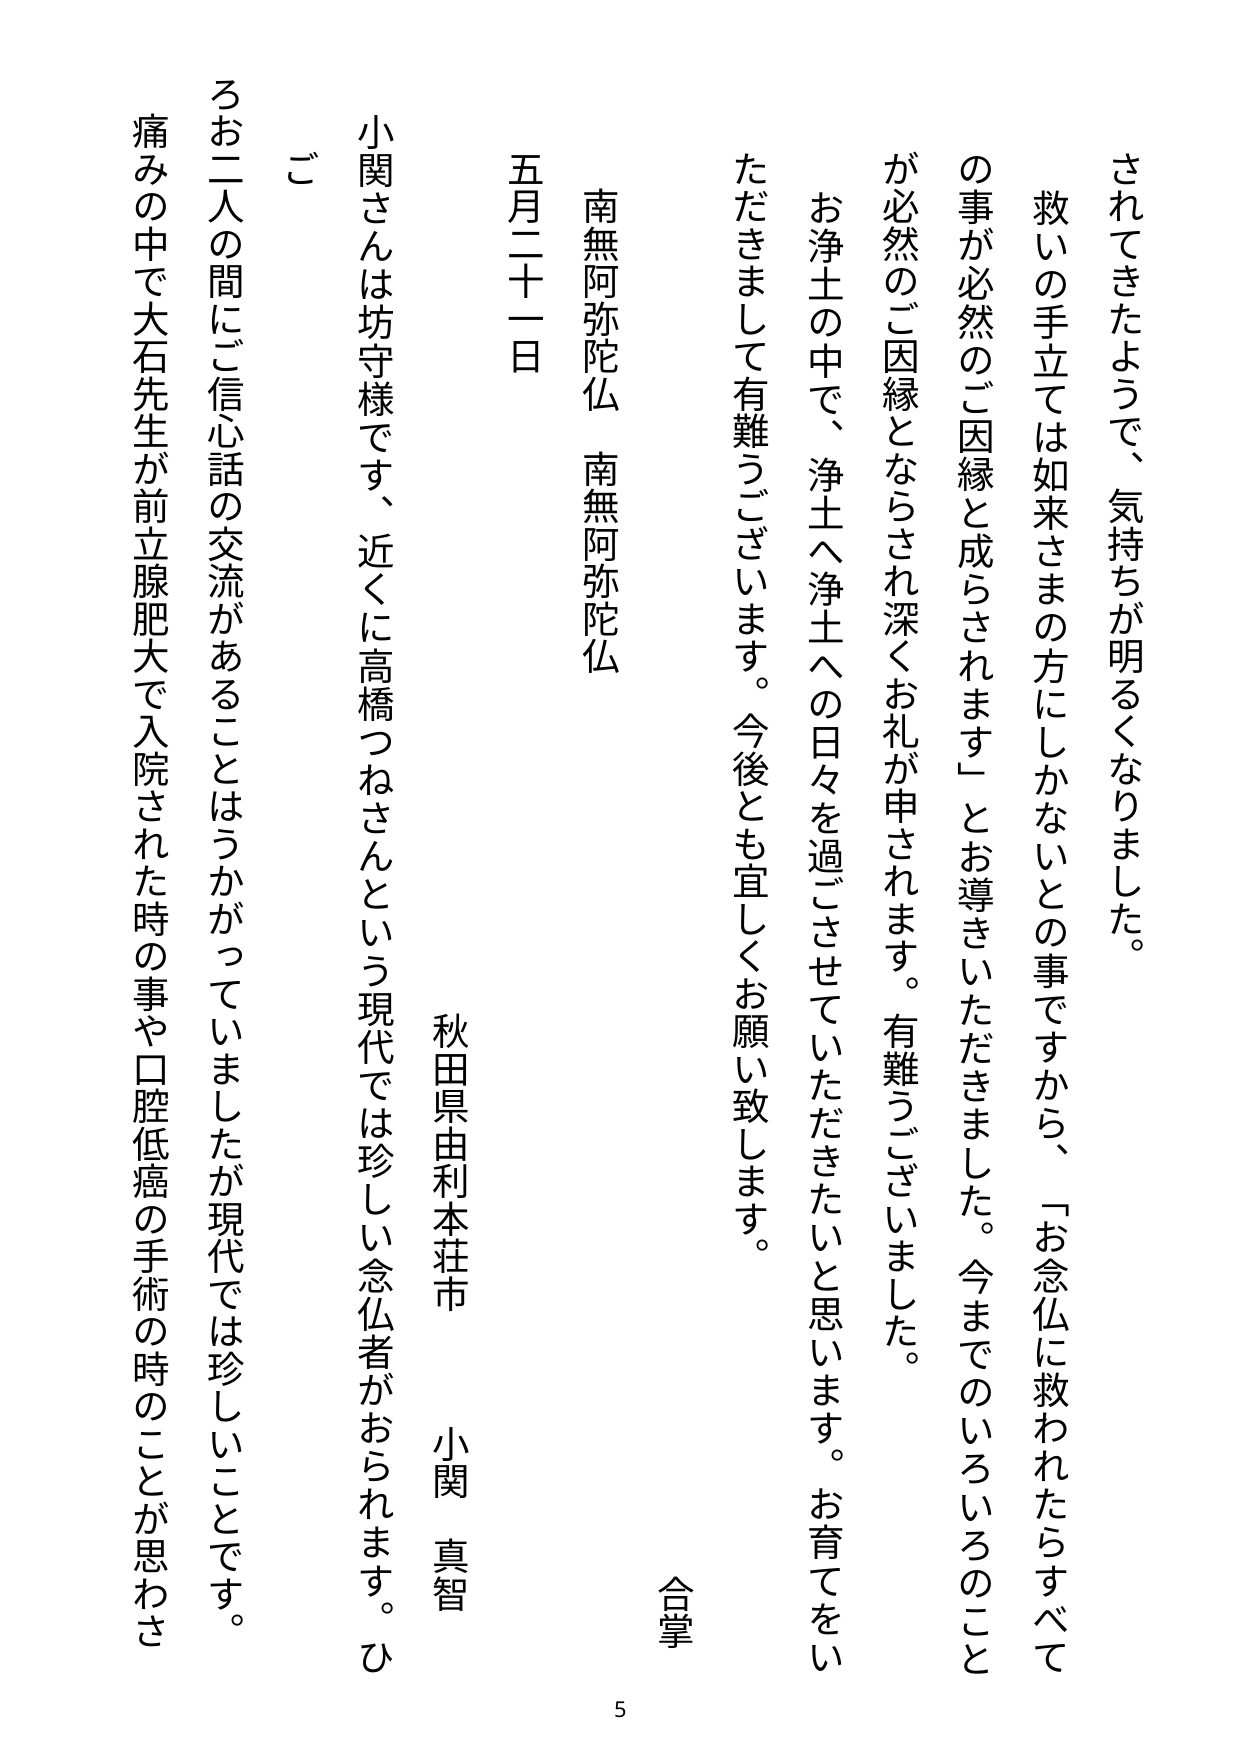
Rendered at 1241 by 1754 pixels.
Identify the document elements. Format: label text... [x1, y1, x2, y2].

text 痛みの中で大石先生が前立腺肥大で入院された時の事や口腔低癌の手術の時のことが思わさ [114, 75, 189, 1679]
text 合掌 [639, 75, 714, 1679]
text 小関さんは坊守様です、近くに高橋つねさんという現代では珍しい念仏者がおられます。ひご [264, 75, 414, 1679]
text ろお二人の間にご信心話の交流があることはうかがっていましたが現代では珍しいことです。 [189, 75, 264, 1679]
text お浄土の中で、浄土へ浄土への日々を過ごさせていただきたいと思います。お育てをいただきまして有難うございます。今後とも宜しくお願い致します。 [714, 75, 864, 1679]
text 秋田県由利本荘市 小関 真智 [414, 75, 489, 1679]
text 他人には良く見られたい、他人には求めてばかりいる私でした。どうにもならない、救いようのない私自身の姿が照らし出されたのです。ところが不思議に救いの手がさし伸ばされてきたようで、気持ちが明るくなりました。 [1089, 75, 1164, 1679]
text 南無阿弥陀仏 南無阿弥陀仏 [564, 75, 639, 1679]
text 救いの手立ては如来さまの方にしかないとの事ですから、「お念仏に救われたらすべての事が必然のご因縁と成らされます」とお導きいただきました。今までのいろいろのことが必然のご因縁とならされ深くお礼が申されます。有難うございました。 [864, 75, 1089, 1679]
text 五月二十一日 [489, 75, 564, 1679]
